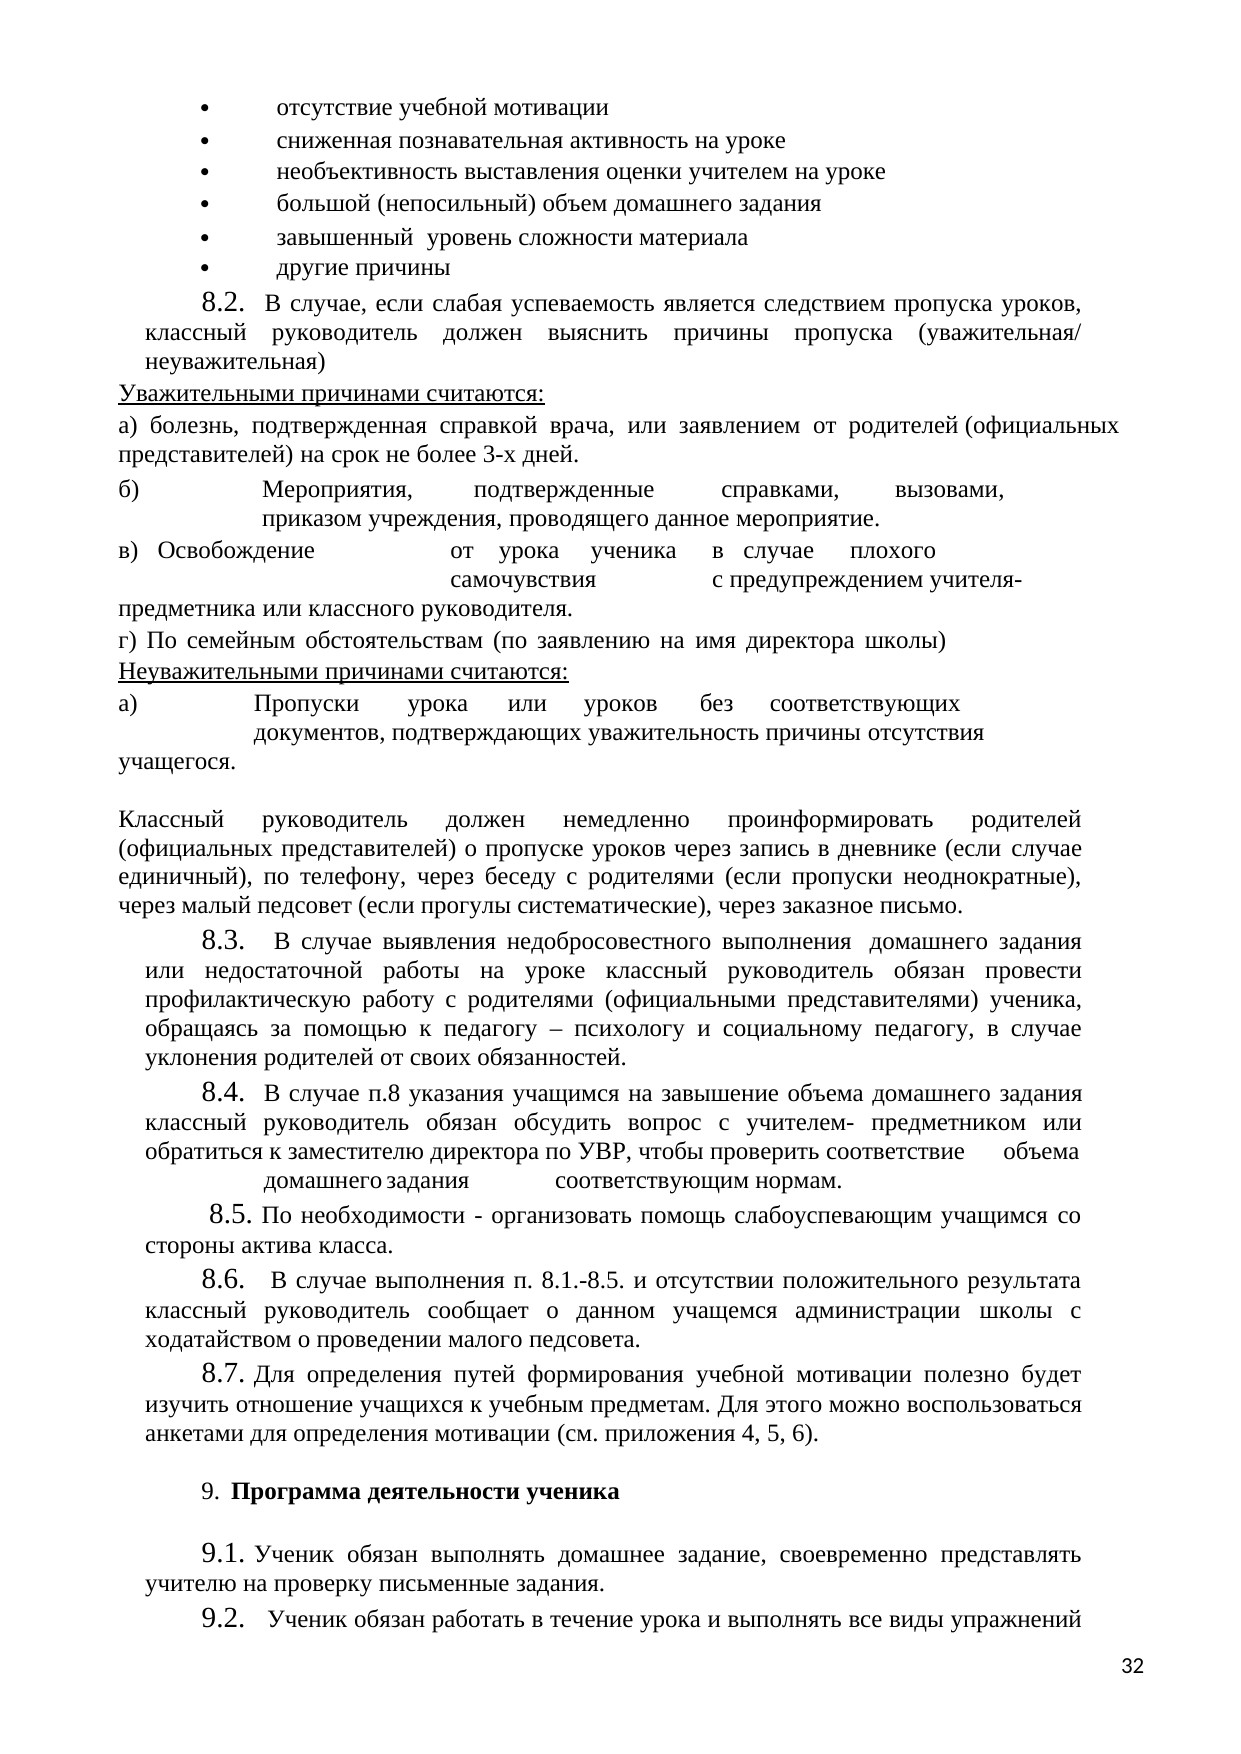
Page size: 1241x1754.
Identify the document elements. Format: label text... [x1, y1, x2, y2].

list В случае выявления недобросовестного выполнения домашнего задания или недостаточной работы на уроке классный руководитель обязан провести профилактическую работу с родителями (официальными представителями) ученика, обращаясь за помощью к педагогу – психологу и социальному педагогу, в случае уклонения родителей от своих обязанностей. [145, 922, 1082, 1070]
text Неуважительными причинами считаются: [118, 656, 1166, 685]
list необъективность выставления оценки учителем на уроке [201, 156, 1166, 184]
text а) Пропуски урока или уроков без соответствующих документов, подтверждающих уважительность причины отсутствия учащегося. [118, 688, 1082, 775]
list Для определения путей формирования учебной мотивации полезно будет изучить отношение учащихся к учебным предметам. Для этого можно воспользоваться анкетами для определения мотивации (см. приложения 4, 5, 6). [145, 1355, 1082, 1446]
list В случае п.8 указания учащимся на завышение объема домашнего задания классный руководитель обязан обсудить вопрос с учителем- предметником или обратиться к заместителю директора по УВР, чтобы проверить соответствие объема домашнего задания соответствующим нормам. [145, 1074, 1082, 1193]
list Программа деятельности ученика [201, 1476, 787, 1505]
list Ученик обязан выполнять домашнее задание, своевременно представлять учителю на проверку письменные задания. [145, 1535, 1082, 1597]
list В случае, если слабая успеваемость является следствием пропуска уроков, классный руководитель должен выяснить причины пропуска (уважительная/ неуважительная) [145, 284, 1082, 375]
list завышенный уровень сложности материала [201, 218, 1166, 252]
text Классный руководитель должен немедленно проинформировать родителей (официальных представителей) о пропуске уроков через запись в дневнике (если случае единичный), по телефону, через беседу с родителями (если пропуски неоднократные), через малый педсовет (если прогулы систематические), через заказное письмо. [118, 804, 1082, 919]
list другие причины [201, 252, 1166, 281]
list сниженная познавательная активность на уроке [201, 122, 1166, 156]
list большой (непосильный) объем домашнего задания [201, 185, 1166, 218]
list По необходимости - организовать помощь слабоуспевающим учащимся со стороны актива класса. [145, 1196, 1081, 1259]
text г) По семейным обстоятельствам (по заявлению на имя директора школы) [118, 625, 1166, 653]
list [145, 1600, 1082, 1633]
text в) Освобождение от урока ученика в случае плохого самочувствия с предупреждением учителя-предметника или классного руководителя. [118, 535, 1081, 622]
list отсутствие учебной мотивации [201, 89, 1166, 122]
list В случае выполнения п. 8.1.-8.5. и отсутствии положительного результата классный руководитель сообщает о данном учащемся администрации школы с ходатайством о проведении малого педсовета. [145, 1261, 1081, 1352]
text б) Мероприятия, подтвержденные справками, вызовами, приказом учреждения, проводящего данное мероприятие. [118, 474, 1081, 532]
text Уважительными причинами считаются: [118, 378, 1166, 407]
text а) болезнь, подтвержденная справкой врача, или заявлением от родителей (официальных представителей) на срок не более 3-х дней. [118, 410, 1166, 467]
